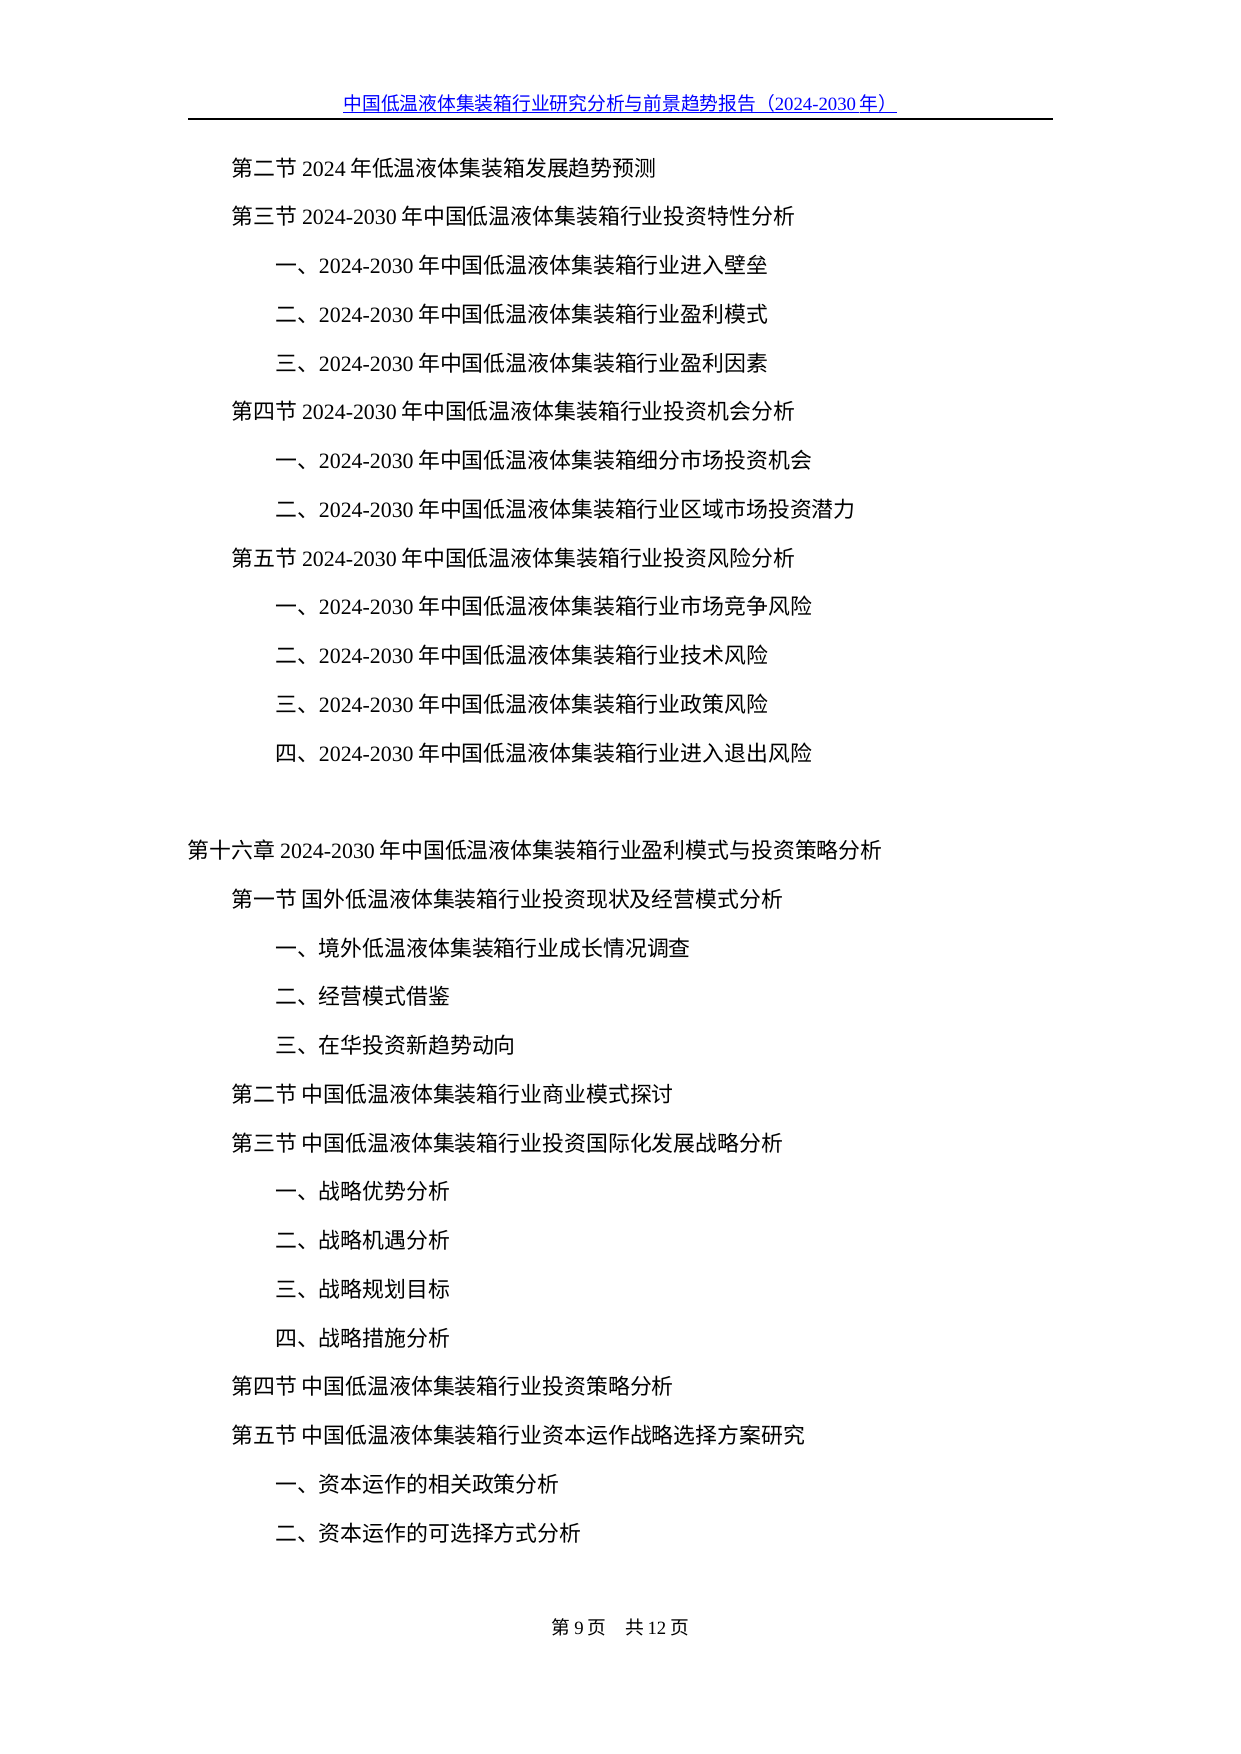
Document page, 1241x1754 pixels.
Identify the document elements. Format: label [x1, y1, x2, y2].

text [187, 150, 1053, 1548]
